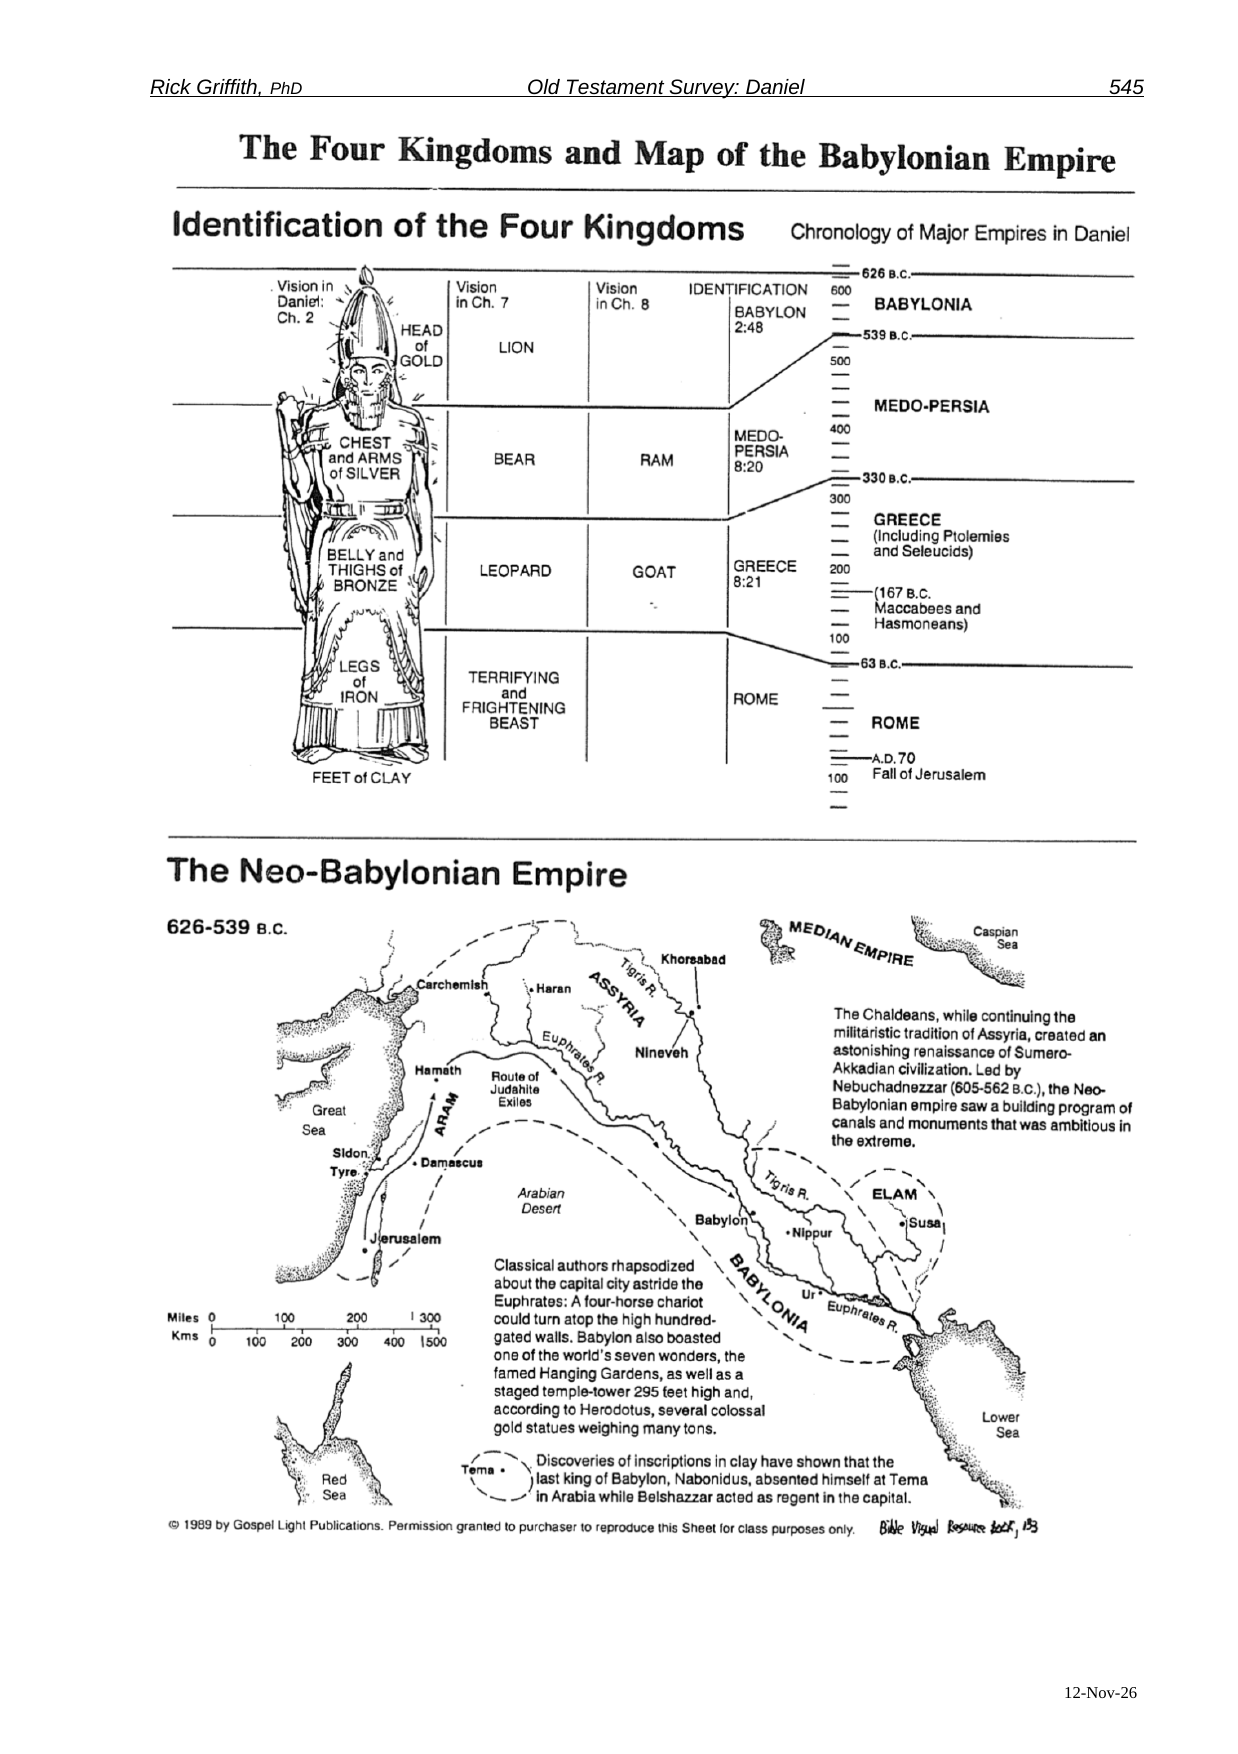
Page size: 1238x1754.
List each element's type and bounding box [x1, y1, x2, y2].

picture [150, 125, 1137, 1547]
